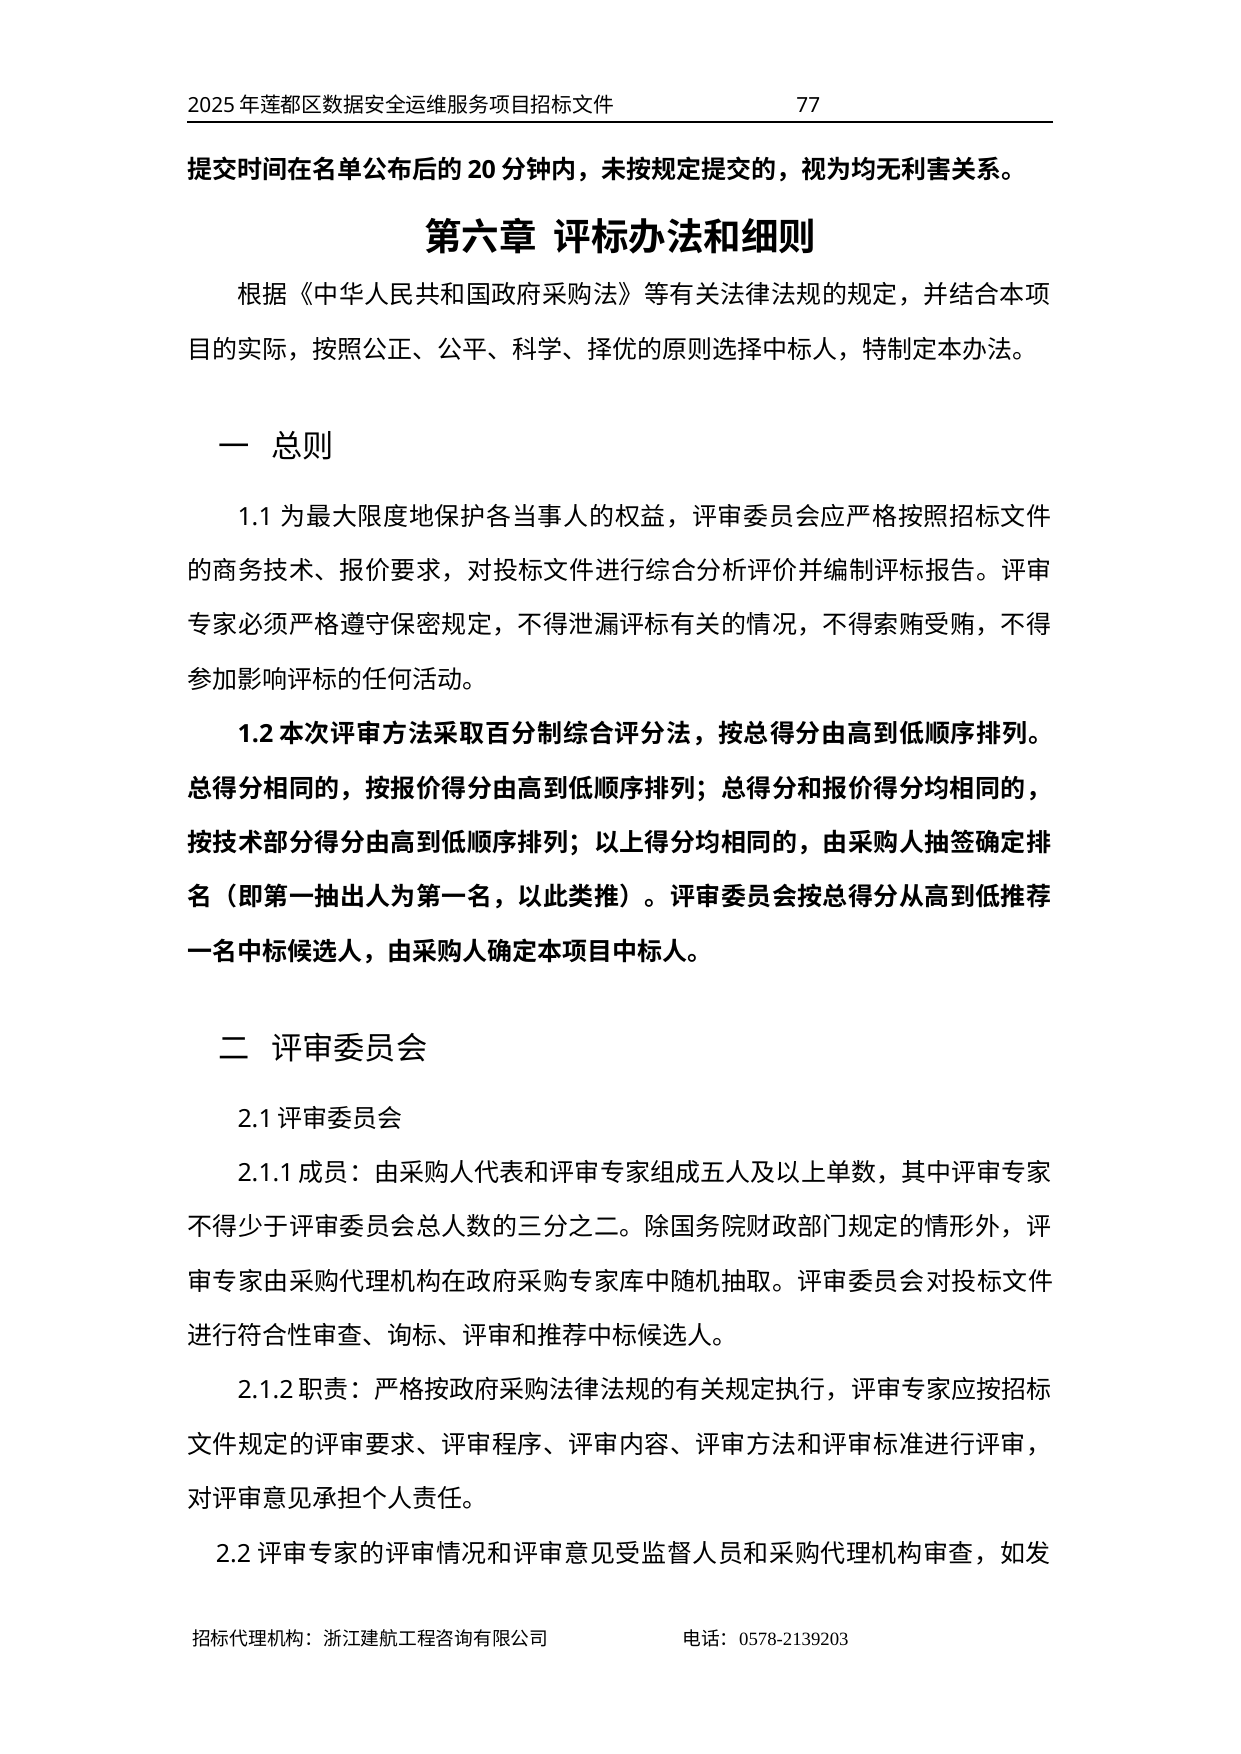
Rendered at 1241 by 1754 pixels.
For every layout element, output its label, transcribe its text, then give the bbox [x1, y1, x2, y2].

subtitle 第六章 评标办法和细则 [187, 204, 1053, 262]
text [187, 150, 1053, 186]
text 2.1.1成员：由采购人代表和评审专家组成五人及以上单数，其中评审专家不得少于评审委员会总人数的三分之二。除国务院财政部门规定的情形外，评审专家由采购代理机构在政府采购专家库中随机抽取。评审委员会对投标文件进行符合性审查、询标、评审和推荐中标候选人。 [187, 1152, 1053, 1352]
text 1.2本次评审方法采取百分制综合评分法，按总得分由高到低顺序排列。总得分相同的，按报价得分由高到低顺序排列；总得分和报价得分均相同的，按技术部分得分由高到低顺序排列；以上得分均相同的，由采购人抽签确定排名（即第一抽出人为第一名，以此类推）。评审委员会按总得分从高到低推荐一名中标候选人，由采购人确定本项目中标人。 [187, 714, 1053, 967]
text 2.1评审委员会 [187, 1098, 1053, 1134]
subtitle 一 总则 [187, 411, 1053, 469]
subtitle 二 评审委员会 [187, 1013, 1053, 1071]
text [187, 1533, 1053, 1569]
text 1.1 为最大限度地保护各当事人的权益，评审委员会应严格按照招标文件的商务技术、报价要求，对投标文件进行综合分析评价并编制评标报告。评审专家必须严格遵守保密规定，不得泄漏评标有关的情况，不得索贿受贿，不得参加影响评标的任何活动。 [187, 496, 1053, 696]
text 根据《中华人民共和国政府采购法》等有关法律法规的规定，并结合本项目的实际，按照公正、公平、科学、择优的原则选择中标人，特制定本办法。 [187, 275, 1053, 366]
text 2.1.2职责：严格按政府采购法律法规的有关规定执行，评审专家应按招标文件规定的评审要求、评审程序、评审内容、评审方法和评审标准进行评审，对评审意见承担个人责任。 [187, 1370, 1053, 1515]
